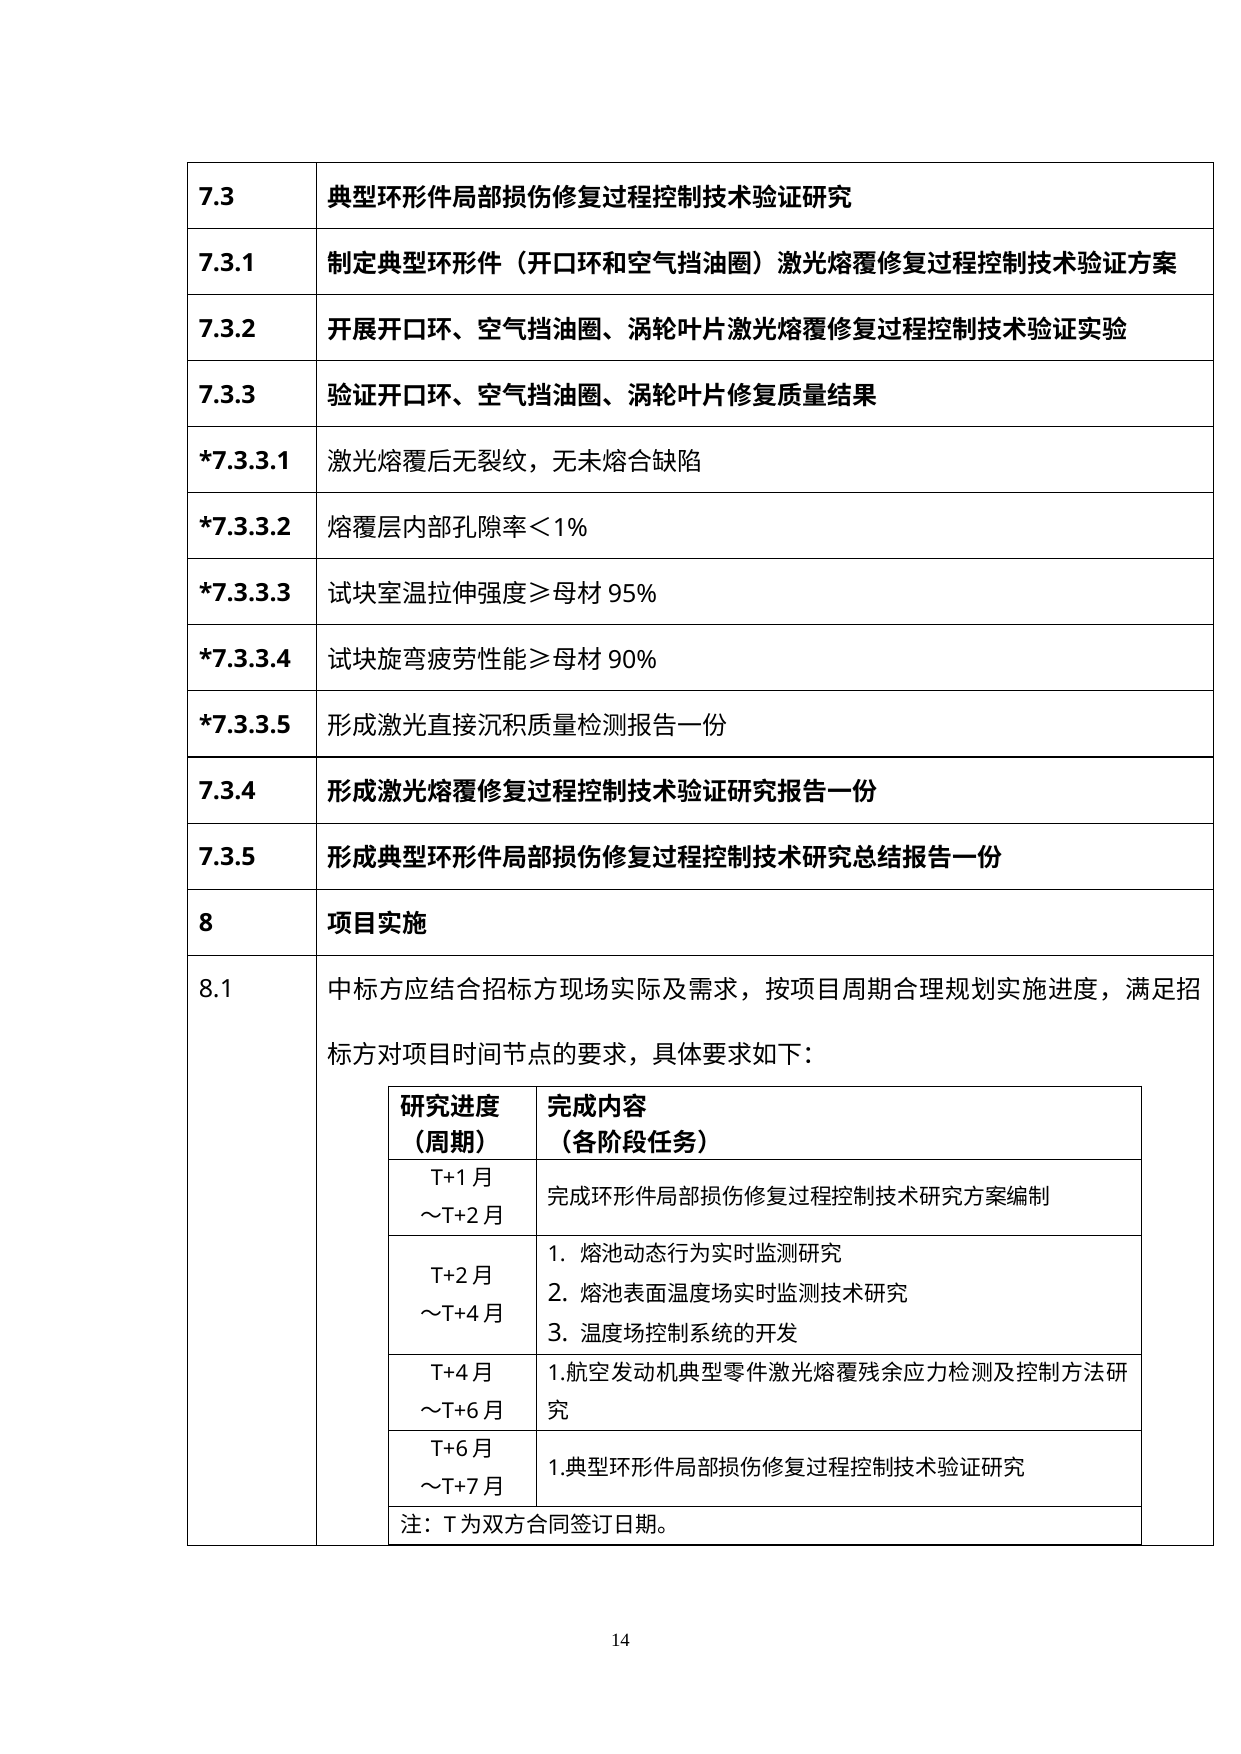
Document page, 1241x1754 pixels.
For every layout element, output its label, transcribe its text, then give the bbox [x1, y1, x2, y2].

table_cell 形成激光直接沉积质量检测报告一份 [317, 691, 1213, 756]
table_cell *7.3.3.2 [188, 493, 316, 558]
table_cell 激光熔覆后无裂纹，无未熔合缺陷 [317, 427, 1213, 492]
table_cell *7.3.3.1 [188, 427, 316, 492]
table_cell *7.3.3.3 [188, 559, 316, 624]
table_cell 8.1 [188, 956, 316, 1545]
table_cell 形成典型环形件局部损伤修复过程控制技术研究总结报告一份 [317, 824, 1213, 888]
table_cell 试块室温拉伸强度≥母材95% [317, 559, 1213, 624]
table_cell 制定典型环形件（开口环和空气挡油圈）激光熔覆修复过程控制技术验证方案 [317, 229, 1213, 294]
table_cell 7.3.2 [188, 295, 316, 360]
table_cell 7.3.3 [188, 361, 316, 426]
table_cell *7.3.3.4 [188, 625, 316, 690]
table_cell 熔覆层内部孔隙率＜1% [317, 493, 1213, 558]
table_cell *7.3.3.5 [188, 691, 316, 756]
table_cell 验证开口环、空气挡油圈、涡轮叶片修复质量结果 [317, 361, 1213, 426]
table_cell 8 [188, 890, 316, 954]
table_cell 试块旋弯疲劳性能≥母材90% [317, 625, 1213, 690]
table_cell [317, 956, 1213, 1545]
table_cell 7.3 [188, 163, 316, 228]
table_cell 项目实施 [317, 890, 1213, 954]
table_cell 7.3.1 [188, 229, 316, 294]
table_cell 7.3.5 [188, 824, 316, 888]
table_cell 典型环形件局部损伤修复过程控制技术验证研究 [317, 163, 1213, 228]
table_cell 形成激光熔覆修复过程控制技术验证研究报告一份 [317, 758, 1213, 822]
table_cell 开展开口环、空气挡油圈、涡轮叶片激光熔覆修复过程控制技术验证实验 [317, 295, 1213, 360]
table_cell 7.3.4 [188, 758, 316, 822]
